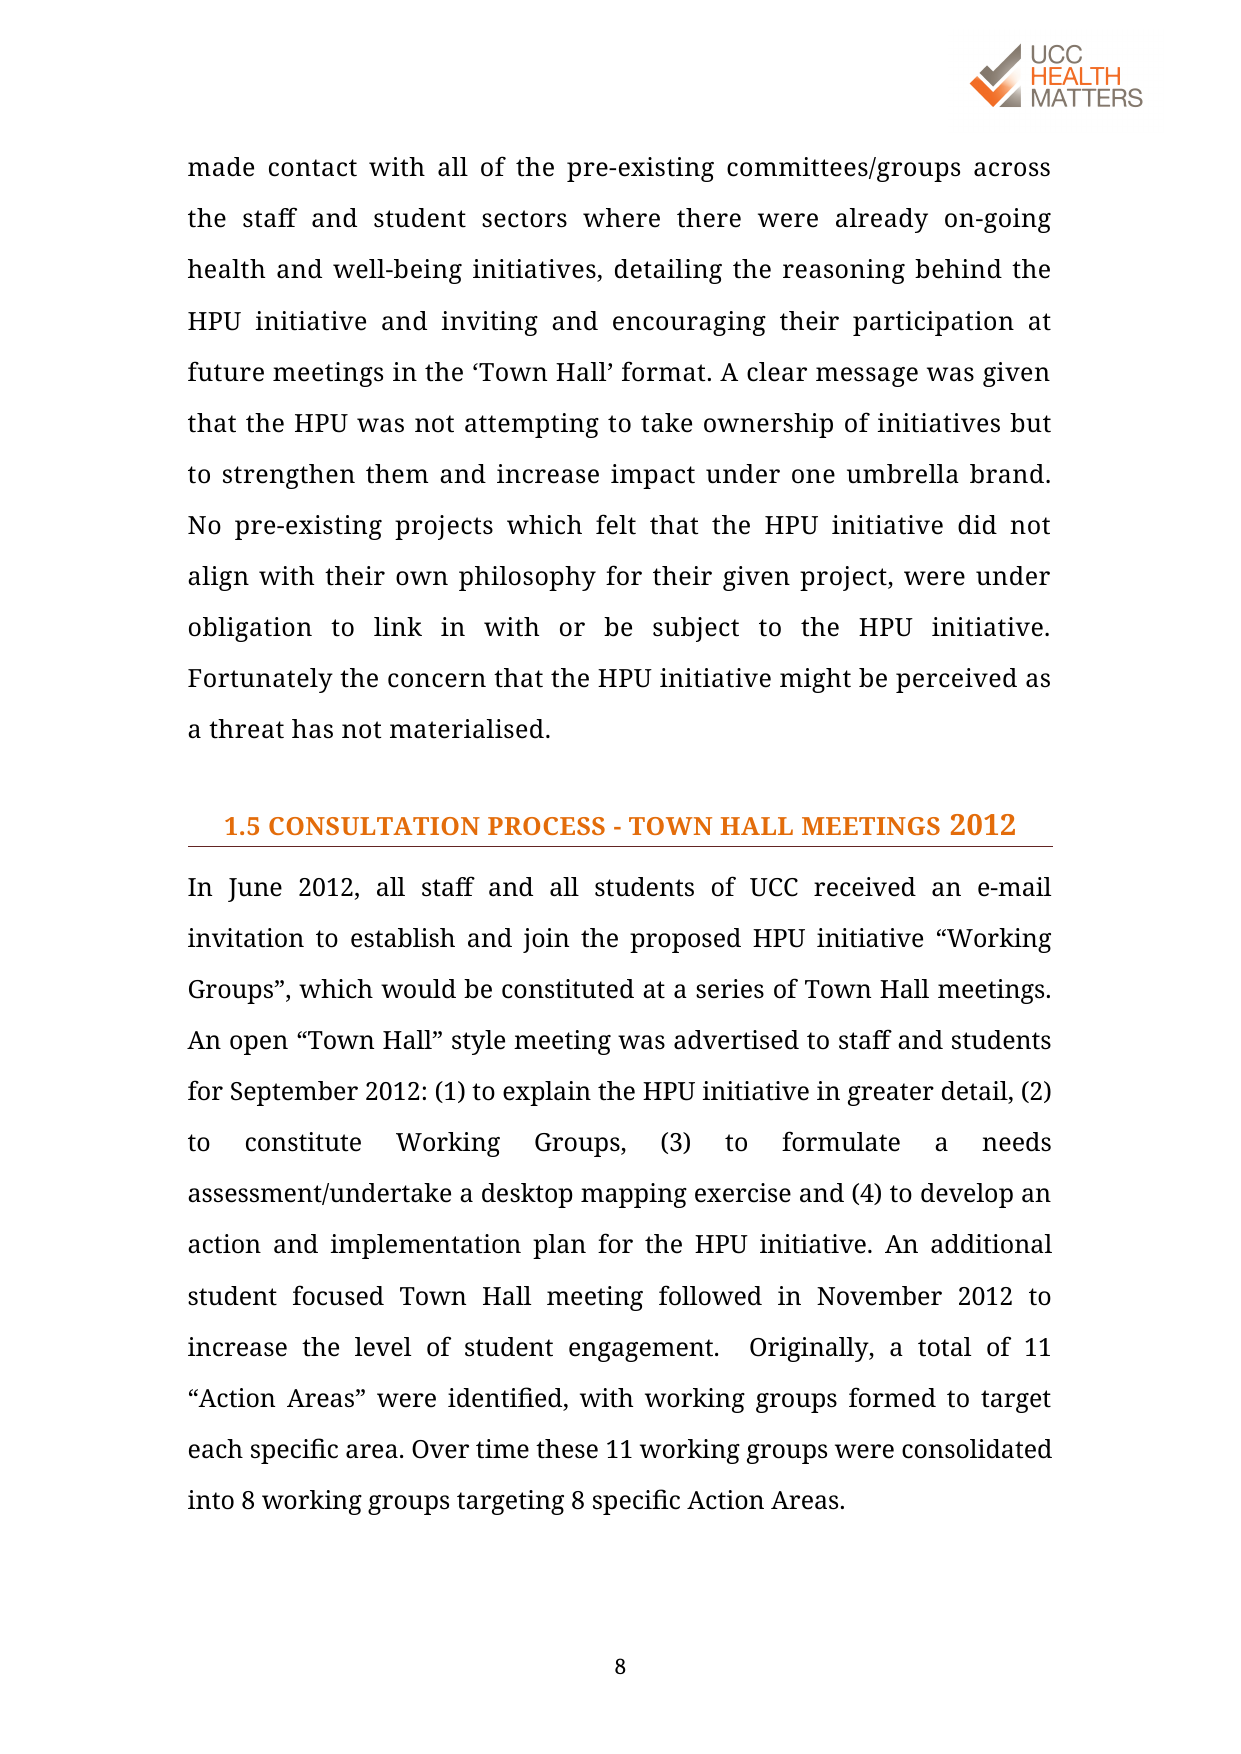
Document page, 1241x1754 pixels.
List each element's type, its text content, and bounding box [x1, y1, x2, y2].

picture [948, 29, 1164, 133]
subtitle 1.5 Consultation Process - Town Hall Meetings 2012 [187, 804, 1053, 847]
text In June 2012, all staff and all students of UCC received an e-mail invitation to establish and join the proposed HPU initiative “Working Groups”, which would be constituted at a series of Town Hall meetings. An open “Town Hall” style meeting was advertised to staff and students for September 2012: (1) to explain the HPU initiative in greater detail, (2) to constitute Working Groups, (3) to formulate a needs assessment/undertake a desktop mapping exercise and (4) to develop an action and implementation plan for the HPU initiative. An additional student focused Town Hall meeting followed in November 2012 to increase the level of student engagement. Originally, a total of 11 “Action Areas” were identified, with working groups formed to target each specific area. Over time these 11 working groups were consolidated into 8 working groups targeting 8 specific Action Areas. [187, 870, 1053, 1516]
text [187, 150, 1053, 746]
